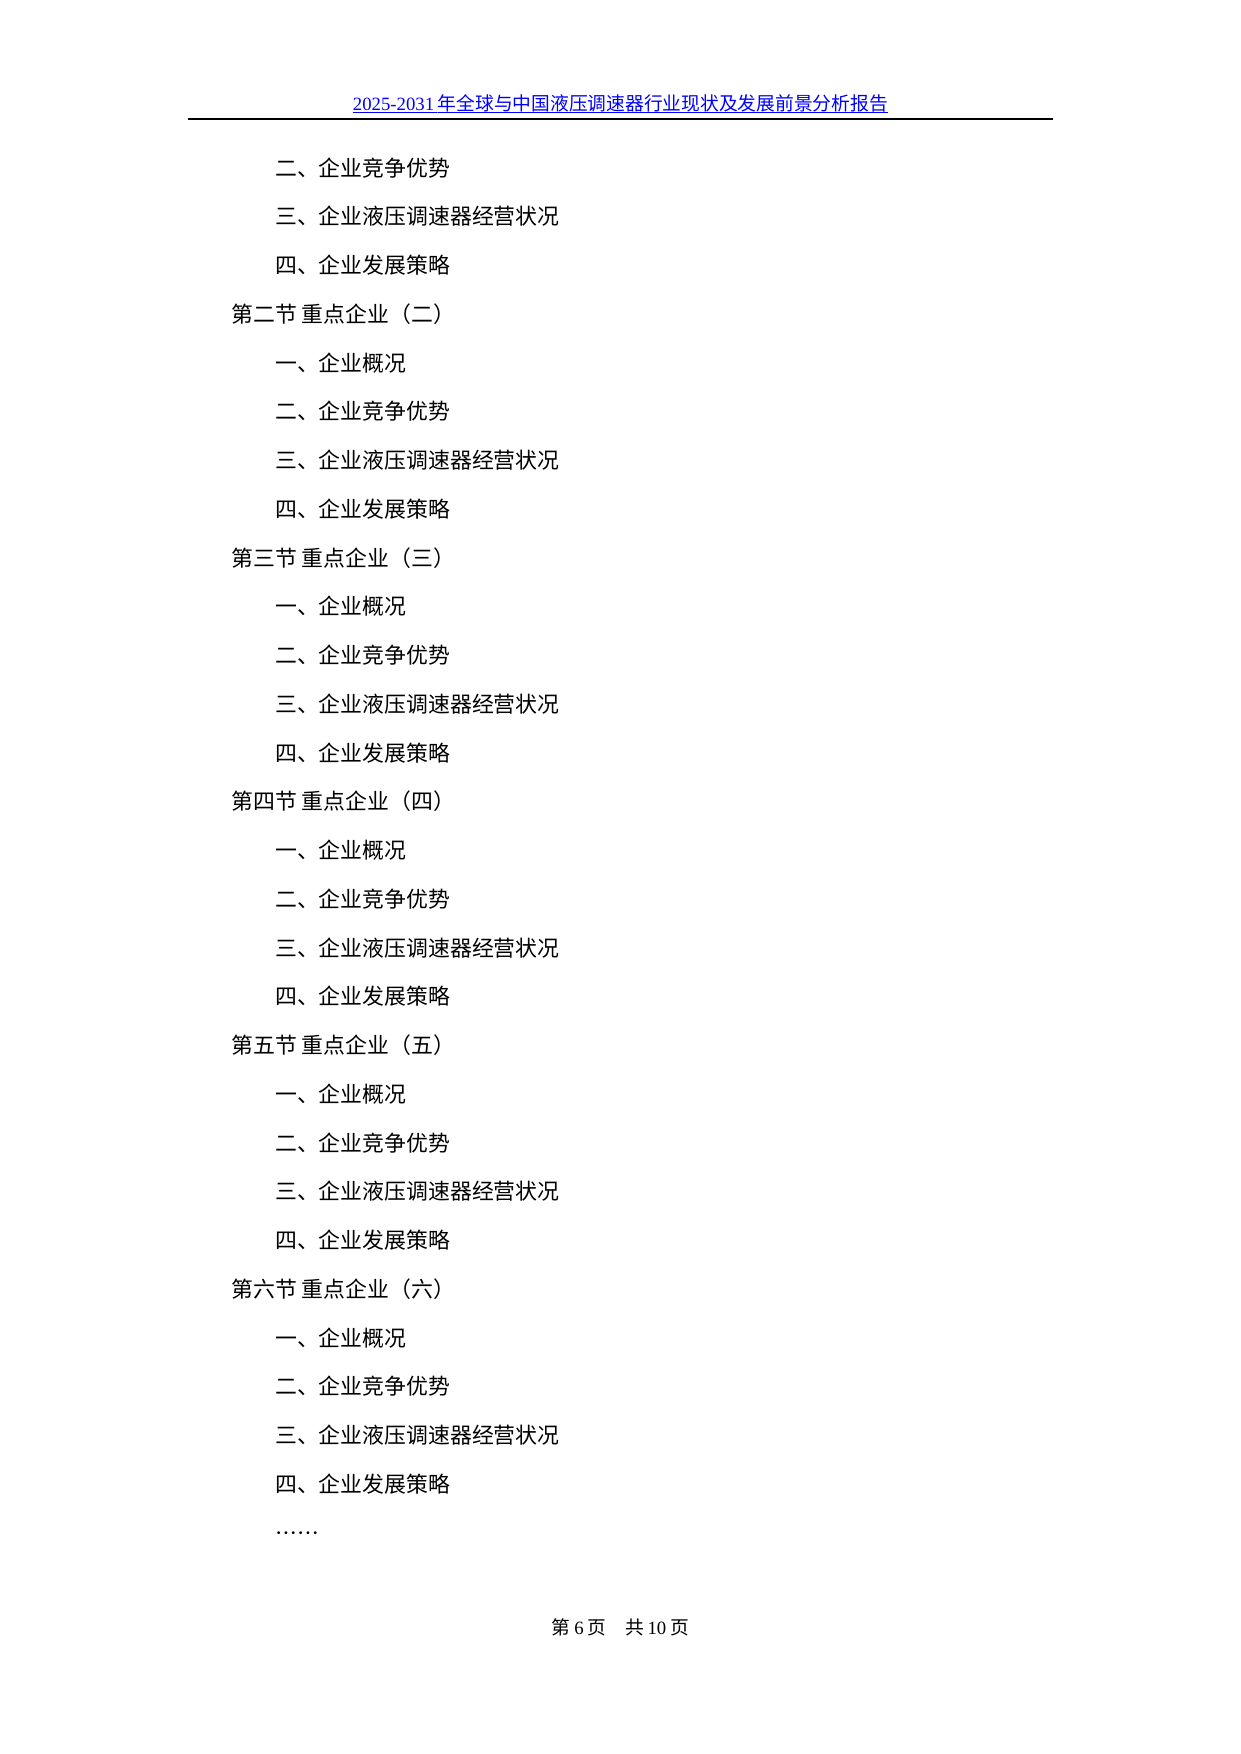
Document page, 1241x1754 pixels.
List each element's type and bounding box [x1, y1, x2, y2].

text [187, 150, 1053, 1548]
